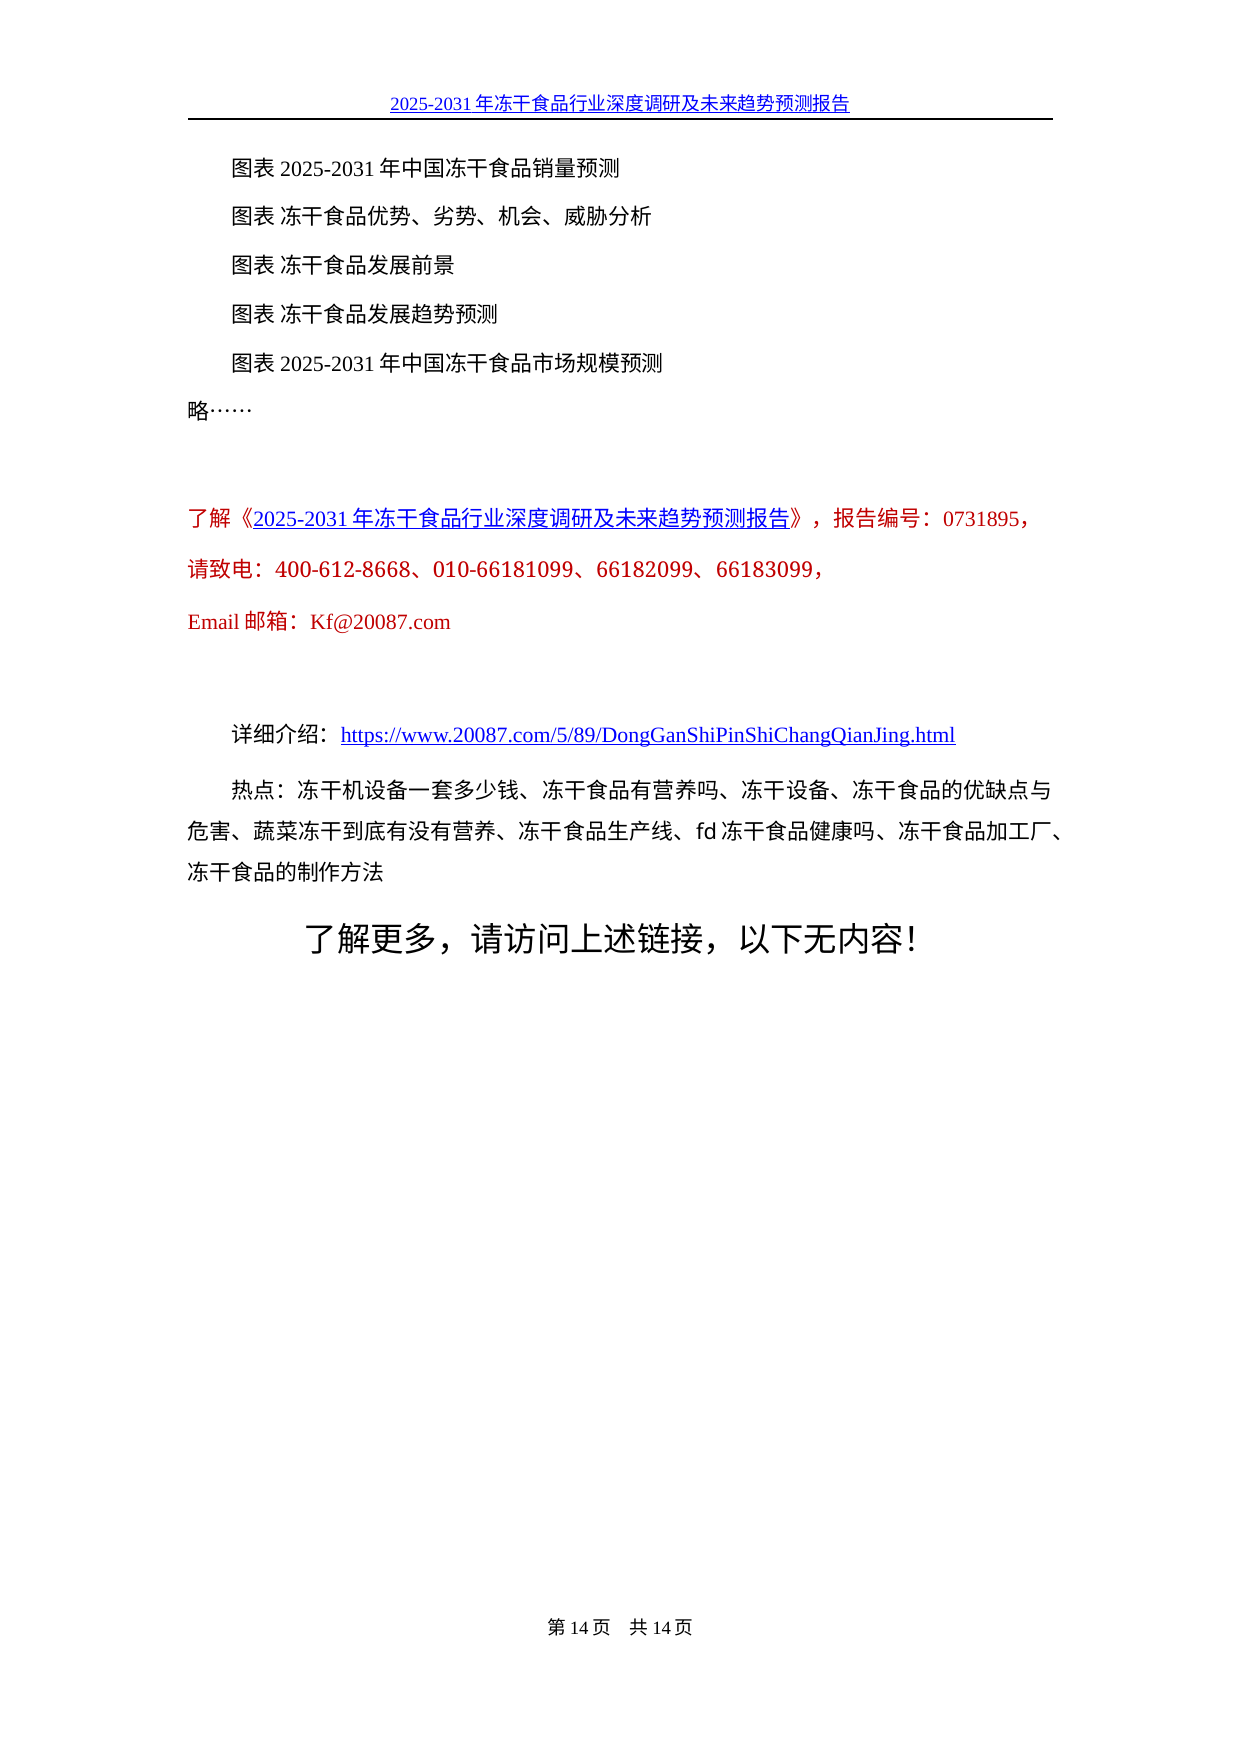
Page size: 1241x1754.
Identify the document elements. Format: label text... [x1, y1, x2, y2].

text 热点：冻干机设备一套多少钱、冻干食品有营养吗、冻干设备、冻干食品的优缺点与危害、蔬菜冻干到底有没有营养、冻干食品生产线、fd冻干食品健康吗、冻干食品加工厂、冻干食品的制作方法 [187, 773, 1053, 887]
title 了解更多，请访问上述链接，以下无内容！ [187, 904, 1053, 969]
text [187, 150, 1053, 426]
text Email邮箱：Kf@20087.com [187, 603, 1053, 636]
text 了解《2025-2031年冻干食品行业深度调研及未来趋势预测报告》，报告编号：0731895， [187, 500, 1053, 533]
text 详细介绍：https://www.20087.com/5/89/DongGanShiPinShiChangQianJing.html [187, 716, 1053, 749]
text 请致电：400-612-8668、010-66181099、66182099、66183099， [187, 552, 1053, 584]
